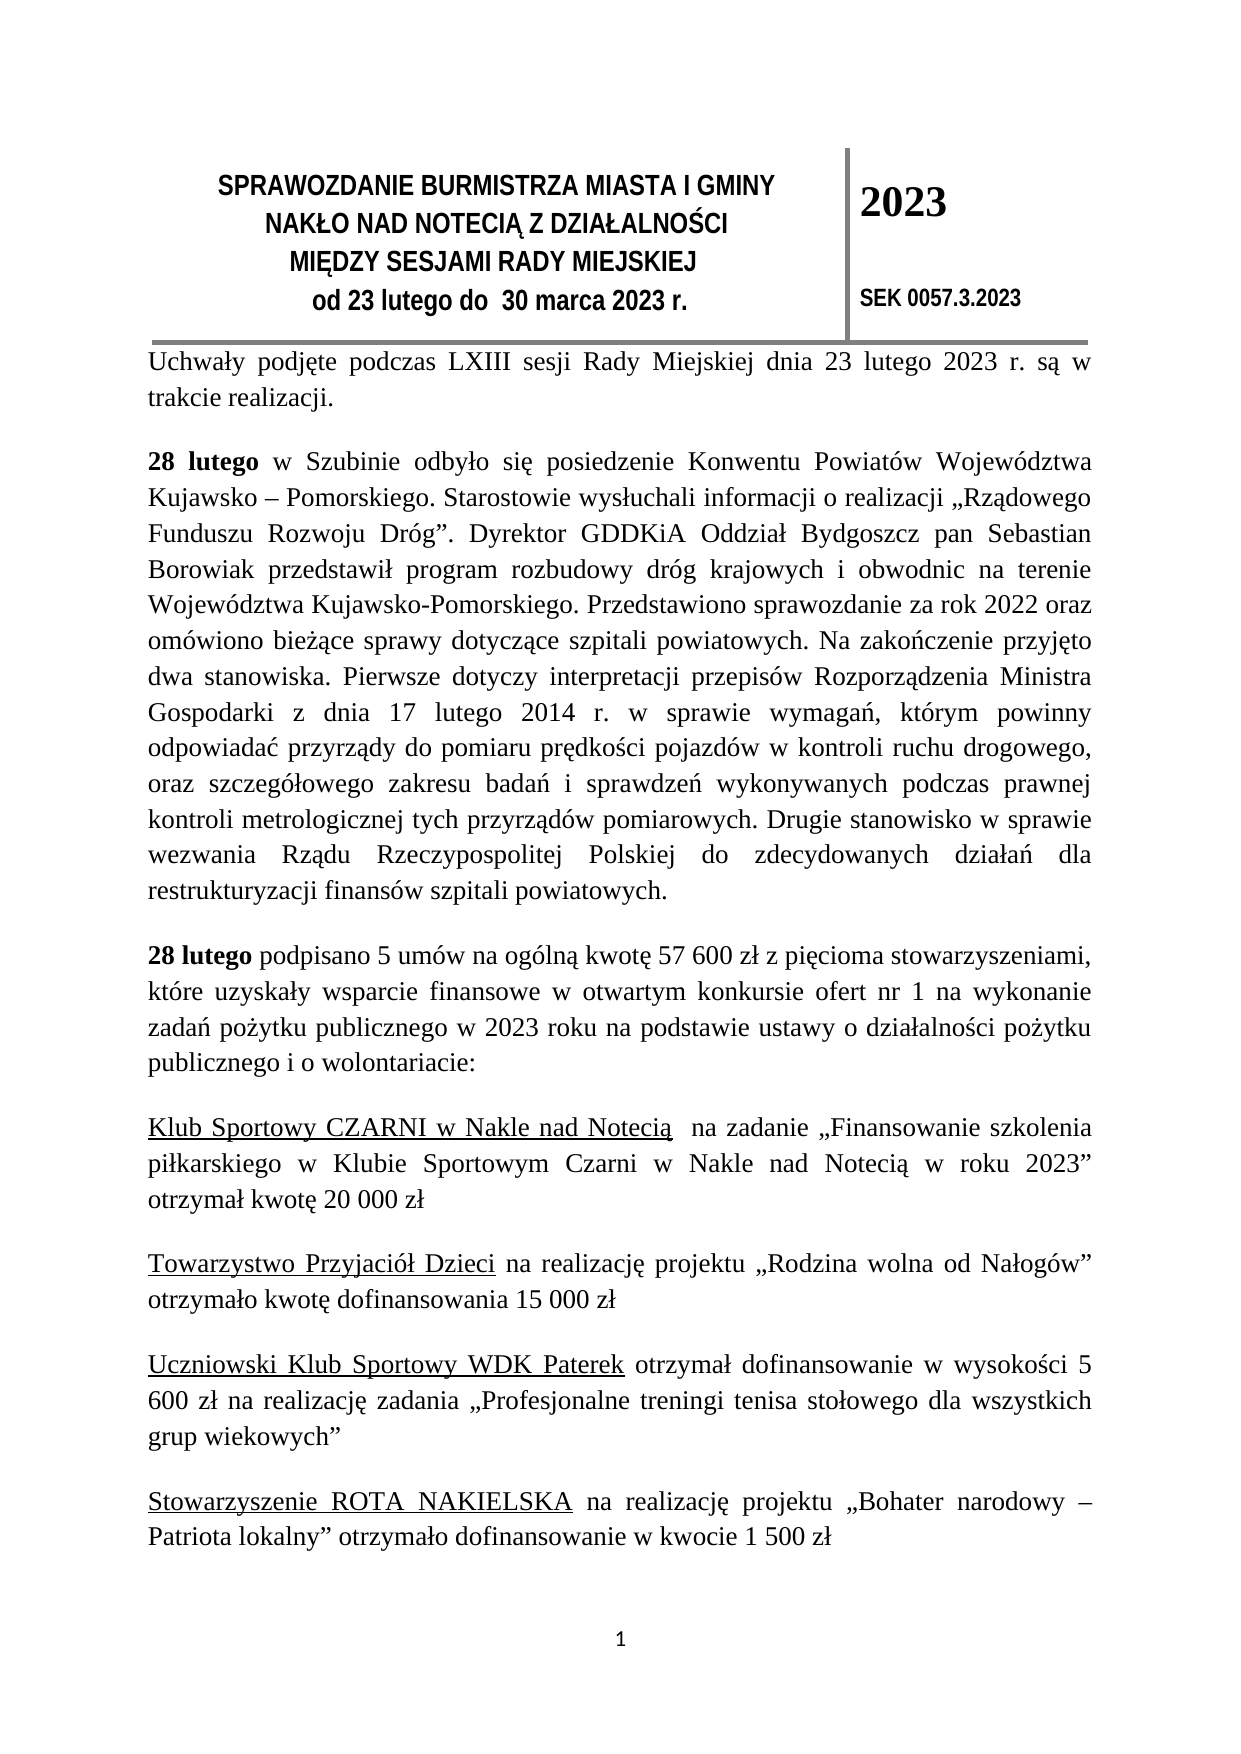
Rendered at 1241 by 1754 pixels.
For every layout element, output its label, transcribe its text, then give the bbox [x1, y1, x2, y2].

table_header 2023 SEK 0057.3.2023 [850, 148, 1088, 340]
text 28 lutego podpisano 5 umów na ogólną kwotę 57 600 zł z pięcioma stowarzyszeniami, które uzyskały wsparcie finansowe w otwartym konkursie ofert nr 1 na wykonanie zadań pożytku publicznego w 2023 roku na podstawie ustawy o działalności pożytku publicznego i o wolontariacie: [148, 939, 1093, 1077]
text Towarzystwo Przyjaciół Dzieci na realizację projektu „Rodzina wolna od Nałogów” otrzymało kwotę dofinansowania 15 000 zł [148, 1248, 1093, 1314]
text Uczniowski Klub Sportowy WDK Paterek otrzymał dofinansowanie w wysokości 5 600 zł na realizację zadania „Profesjonalne treningi tenisa stołowego dla wszystkich grup wiekowych” [148, 1348, 1093, 1451]
text Uchwały podjęte podczas LXIII sesji Rady Miejskiej dnia 23 lutego 2023 r. są w trakcie realizacji. [148, 345, 1093, 412]
text Klub Sportowy CZARNI w Nakle nad Notecią na zadanie „Finansowanie szkolenia piłkarskiego w Klubie Sportowym Czarni w Nakle nad Notecią w roku 2023” otrzymał kwotę 20 000 zł [148, 1111, 1093, 1214]
text 28 lutego w Szubinie odbyło się posiedzenie Konwentu Powiatów Województwa Kujawsko – Pomorskiego. Starostowie wysłuchali informacji o realizacji „Rządowego Funduszu Rozwoju Dróg”. Dyrektor GDDKiA Oddział Bydgoszcz pan Sebastian Borowiak przedstawił program rozbudowy dróg krajowych i obwodnic na terenie Województwa Kujawsko-Pomorskiego. Przedstawiono sprawozdanie za rok 2022 oraz omówiono bieżące sprawy dotyczące szpitali powiatowych. Na zakończenie przyjęto dwa stanowiska. Pierwsze dotyczy interpretacji przepisów Rozporządzenia Ministra Gospodarki z dnia 17 lutego 2014 r. w sprawie wymagań, którym powinny odpowiadać przyrządy do pomiaru prędkości pojazdów w kontroli ruchu drogowego, oraz szczegółowego zakresu badań i sprawdzeń wykonywanych podczas prawnej kontroli metrologicznej tych przyrządów pomiarowych. Drugie stanowisko w sprawie wezwania Rządu Rzeczypospolitej Polskiej do zdecydowanych działań dla restrukturyzacji finansów szpitali powiatowych. [148, 446, 1093, 905]
table_header SPRAWOZDANIE BURMISTRZA MIASTA I GMINY NAKŁO NAD NOTECIĄ Z DZIAŁALNOŚCI MIĘDZY SESJAMI RADY MIEJSKIEJ od 23 lutego do 30 marca 2023 r. [152, 148, 845, 340]
text Stowarzyszenie ROTA NAKIELSKA na realizację projektu „Bohater narodowy – Patriota lokalny” otrzymało dofinansowanie w kwocie 1 500 zł [148, 1484, 1093, 1551]
